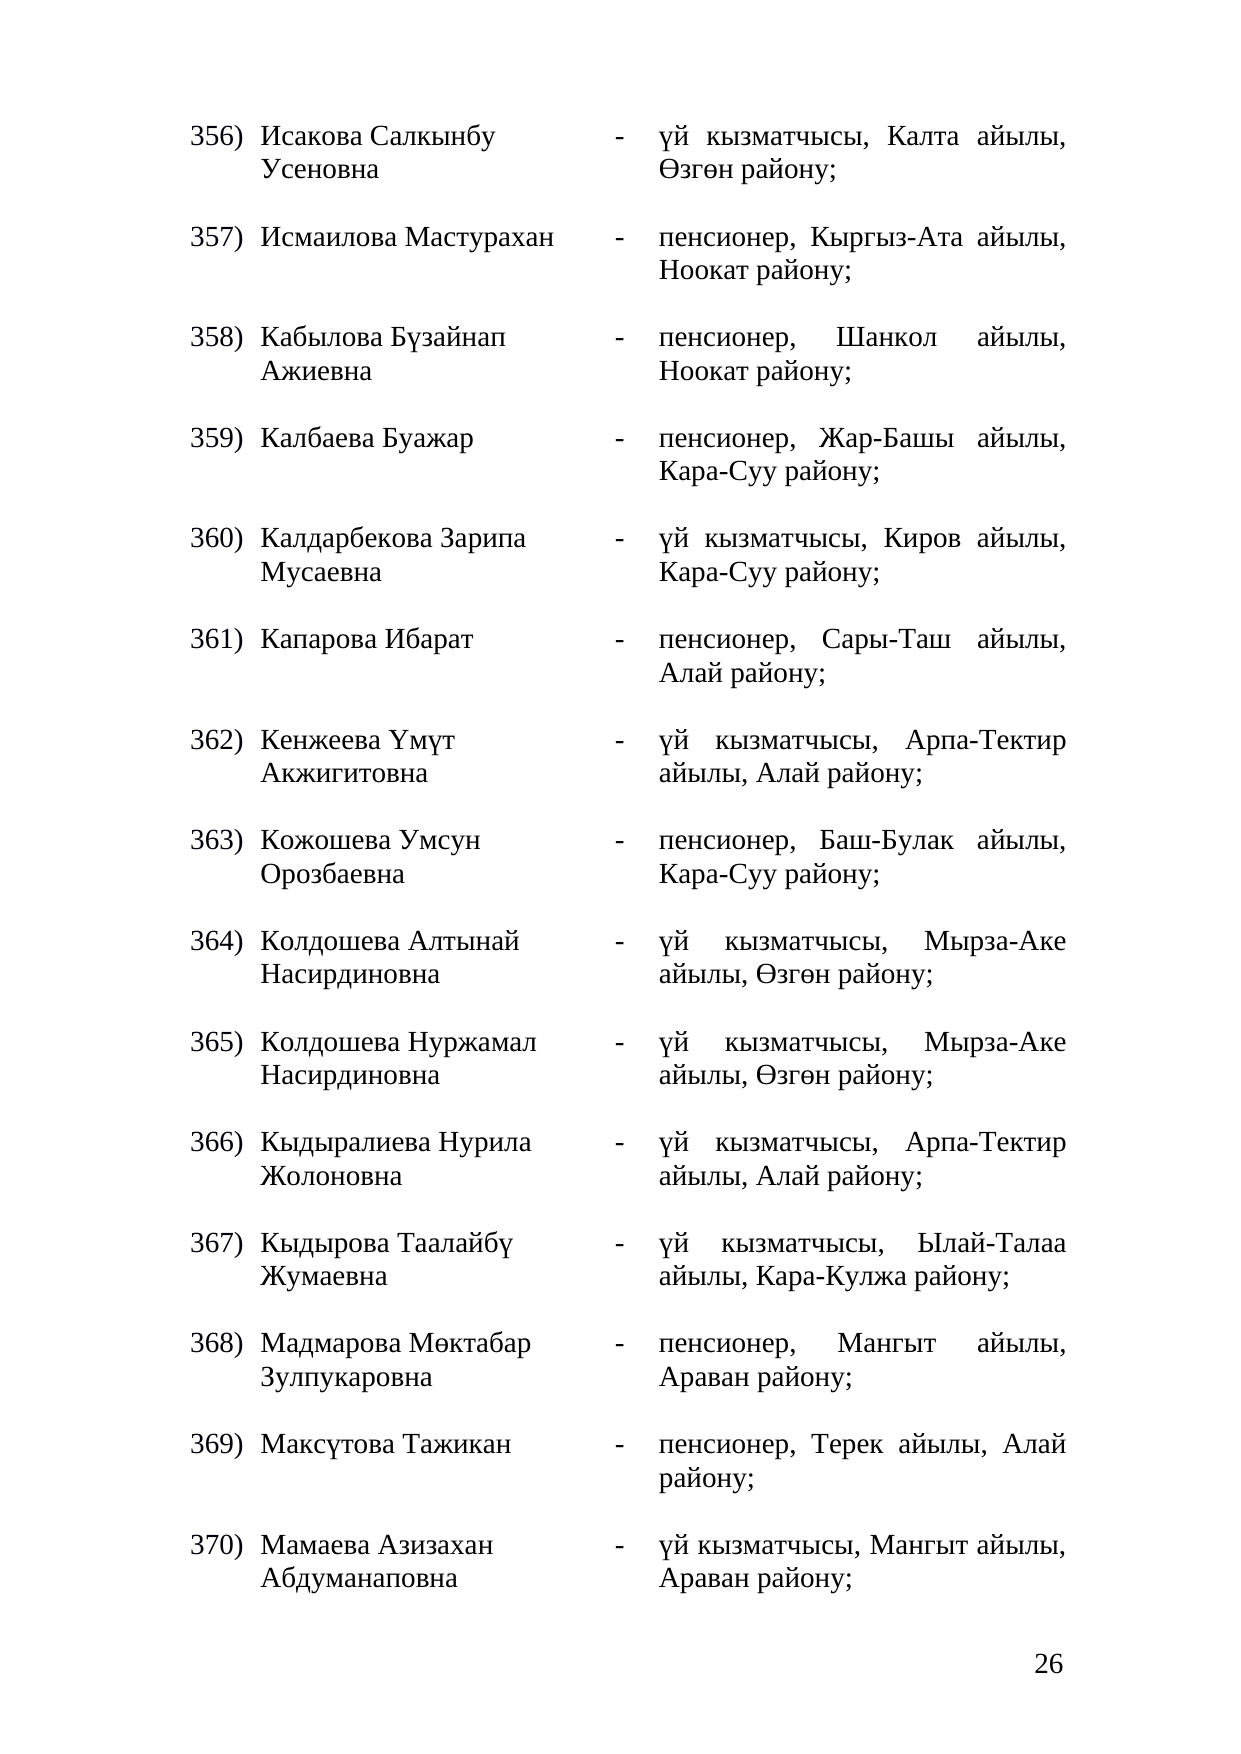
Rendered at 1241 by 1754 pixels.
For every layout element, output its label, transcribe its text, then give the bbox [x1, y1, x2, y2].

table_cell [166, 521, 251, 621]
table_cell пенсионер, Терек айылы, Алай району; [650, 1426, 1078, 1527]
table_cell [166, 420, 251, 521]
table_cell [166, 118, 251, 219]
table_cell Кыдыралиева Нурила Жолоновна [251, 1124, 605, 1225]
table_cell Кожошева Умсун Орозбаевна [251, 823, 605, 923]
table_cell - [605, 1527, 649, 1627]
table_cell үй кызматчысы, Мырза-Аке айылы, Өзгөн району; [650, 923, 1078, 1024]
table_cell [166, 1426, 251, 1527]
table_cell үй кызматчысы, Мырза-Аке айылы, Өзгөн району; [650, 1024, 1078, 1124]
table_cell [166, 319, 251, 420]
table_cell Мамаева Азизахан Абдуманаповна [251, 1527, 605, 1627]
table_cell - [605, 1326, 649, 1426]
table_cell [166, 1326, 251, 1426]
table_cell - [605, 1225, 649, 1326]
table_cell пенсионер, Сары-Таш айылы, Алай району; [650, 621, 1078, 722]
table_cell Капарова Ибарат [251, 621, 605, 722]
table_cell Калбаева Буажар [251, 420, 605, 521]
table_cell Кабылова Бүзайнап Ажиевна [251, 319, 605, 420]
table_cell - [605, 1426, 649, 1527]
table_cell Мадмарова Мөктабар Зулпукаровна [251, 1326, 605, 1426]
table_cell - [605, 521, 649, 621]
table_cell - [605, 319, 649, 420]
table_cell пенсионер, Жар-Башы айылы, Кара-Суу району; [650, 420, 1078, 521]
table_cell пенсионер, Баш-Булак айылы, Кара-Суу району; [650, 823, 1078, 923]
table_cell Исмаилова Мастурахан [251, 219, 605, 319]
table_cell [166, 1527, 251, 1627]
table_cell Калдарбекова Зарипа Мусаевна [251, 521, 605, 621]
table_cell [166, 1225, 251, 1326]
table_cell үй кызматчысы, Арпа-Тектир айылы, Алай району; [650, 722, 1078, 822]
table_cell пенсионер, Шанкол айылы, Ноокат району; [650, 319, 1078, 420]
table_cell [166, 1024, 251, 1124]
table_cell үй кызматчысы, Ылай-Талаа айылы, Кара-Кулжа району; [650, 1225, 1078, 1326]
table_cell пенсионер, Мангыт айылы, Араван району; [650, 1326, 1078, 1426]
table_cell Кенжеева Үмүт Акжигитовна [251, 722, 605, 822]
table_cell [166, 219, 251, 319]
table_cell Кыдырова Таалайбү Жумаевна [251, 1225, 605, 1326]
table_cell - [605, 923, 649, 1024]
table_cell - [605, 621, 649, 722]
table_cell Максүтова Тажикан [251, 1426, 605, 1527]
table_cell - [605, 219, 649, 319]
table_cell пенсионер, Кыргыз-Ата айылы, Ноокат району; [650, 219, 1078, 319]
table_cell үй кызматчысы, Арпа-Тектир айылы, Алай району; [650, 1124, 1078, 1225]
table_cell Исакова Салкынбу Усеновна [251, 118, 605, 219]
table_cell [166, 722, 251, 822]
table_cell - [605, 823, 649, 923]
table_cell [166, 1124, 251, 1225]
table_cell үй кызматчысы, Мангыт айылы, Араван району; [650, 1527, 1078, 1627]
table_cell [166, 923, 251, 1024]
table_cell - [605, 118, 649, 219]
table_cell [166, 823, 251, 923]
table_cell - [605, 722, 649, 822]
table_cell үй кызматчысы, Калта айылы, Өзгөн району; [650, 118, 1078, 219]
table_cell - [605, 1024, 649, 1124]
table_cell Колдошева Нуржамал Насирдиновна [251, 1024, 605, 1124]
table_cell - [605, 420, 649, 521]
table_cell Колдошева Алтынай Насирдиновна [251, 923, 605, 1024]
table_cell [166, 621, 251, 722]
table_cell - [605, 1124, 649, 1225]
table_cell үй кызматчысы, Киров айылы, Кара-Суу району; [650, 521, 1078, 621]
